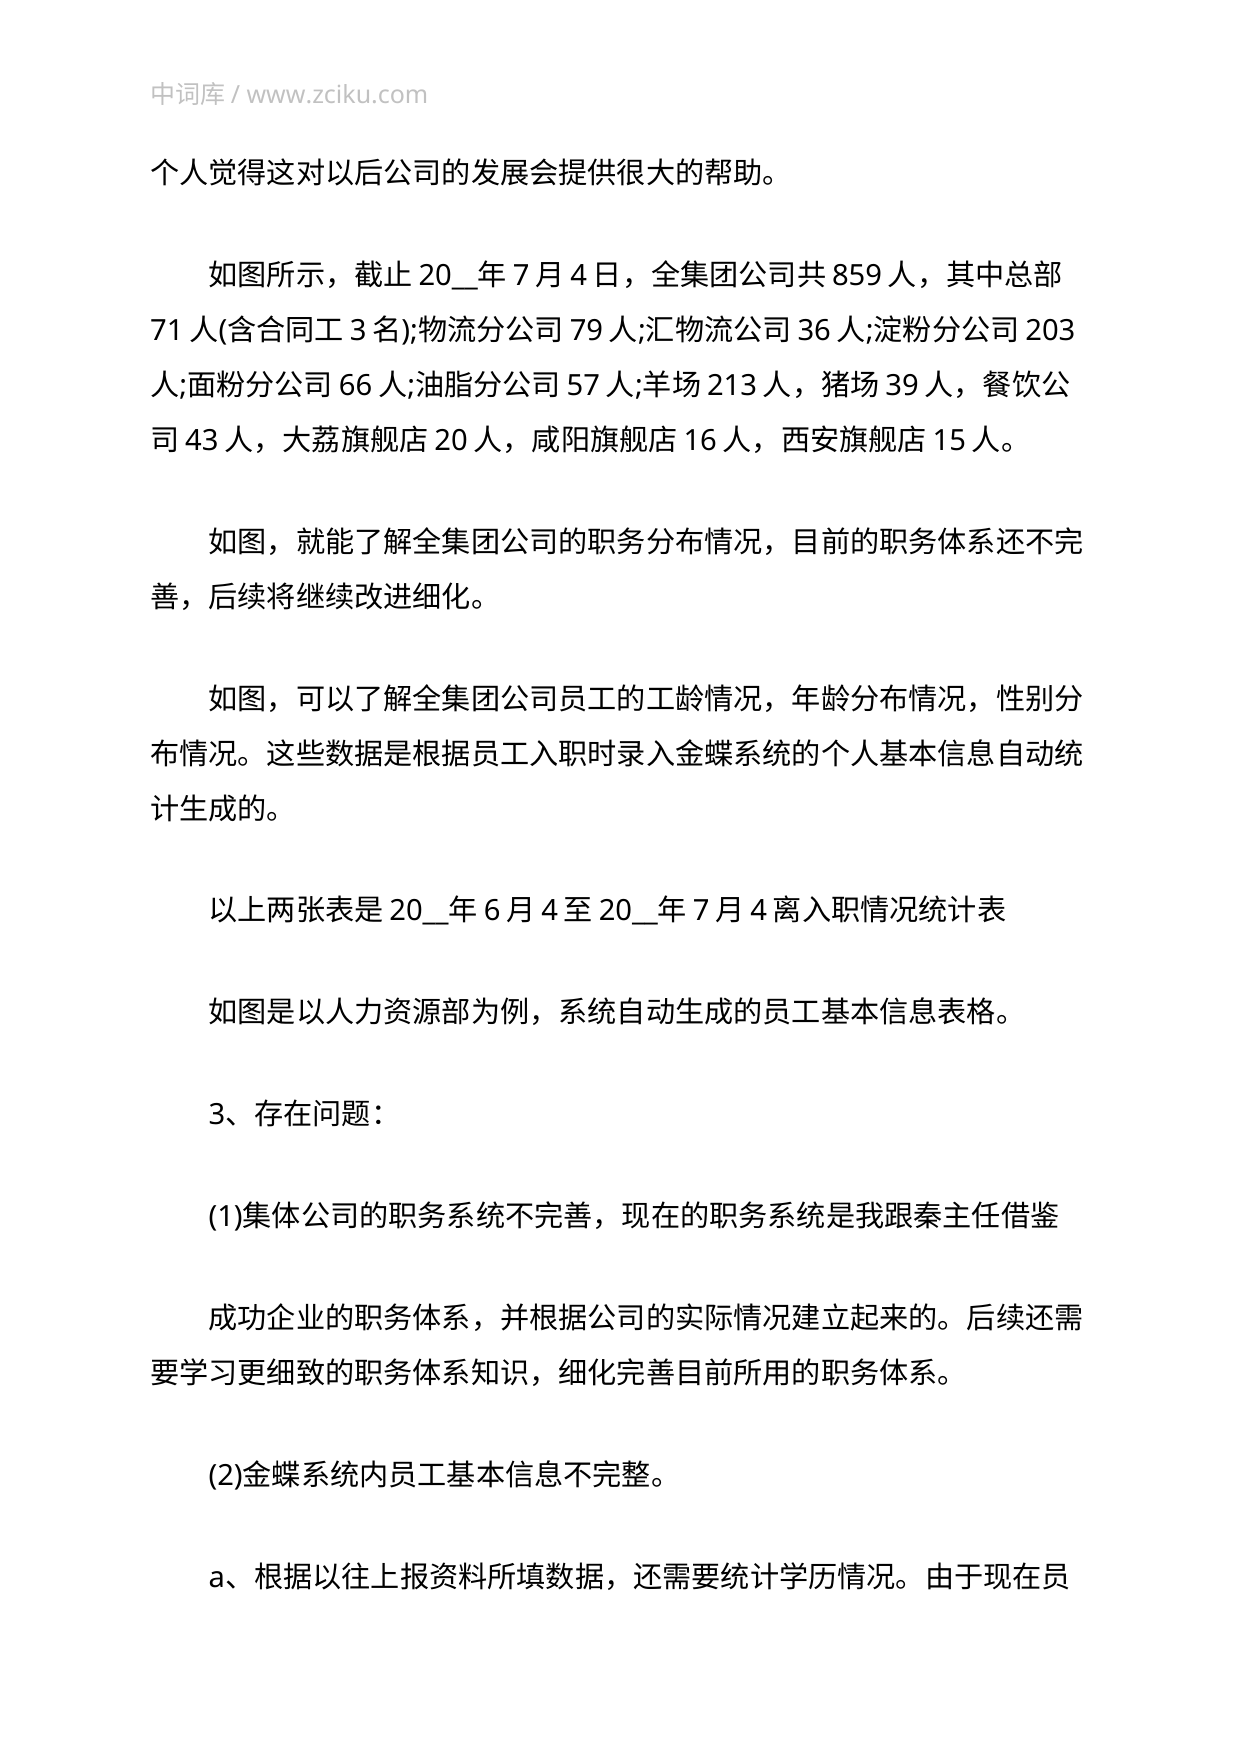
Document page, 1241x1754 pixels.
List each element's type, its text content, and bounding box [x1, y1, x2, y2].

text 成功企业的职务体系，并根据公司的实际情况建立起来的。后续还需要学习更细致的职务体系知识，细化完善目前所用的职务体系。 [150, 1295, 1090, 1392]
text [150, 150, 1090, 192]
text 3、存在问题： [150, 1091, 1090, 1133]
text 如图，可以了解全集团公司员工的工龄情况，年龄分布情况，性别分布情况。这些数据是根据员工入职时录入金蝶系统的个人基本信息自动统计生成的。 [150, 675, 1090, 827]
text 如图所示，截止20__年7月4日，全集团公司共859人，其中总部71人(含合同工3名);物流分公司79人;汇物流公司36人;淀粉分公司203人;面粉分公司66人;油脂分公司57人;羊场213人，猪场39人，餐饮公司43人，大荔旗舰店20人，咸阳旗舰店16人，西安旗舰店15人。 [150, 252, 1090, 459]
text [150, 1553, 1090, 1596]
text (2)金蝶系统内员工基本信息不完整。 [150, 1451, 1090, 1494]
text 以上两张表是20__年6月4至20__年7月4离入职情况统计表 [150, 887, 1090, 929]
text (1)集体公司的职务系统不完善，现在的职务系统是我跟秦主任借鉴 [150, 1193, 1090, 1235]
text 如图，就能了解全集团公司的职务分布情况，目前的职务体系还不完善，后续将继续改进细化。 [150, 519, 1090, 616]
text 如图是以人力资源部为例，系统自动生成的员工基本信息表格。 [150, 989, 1090, 1031]
